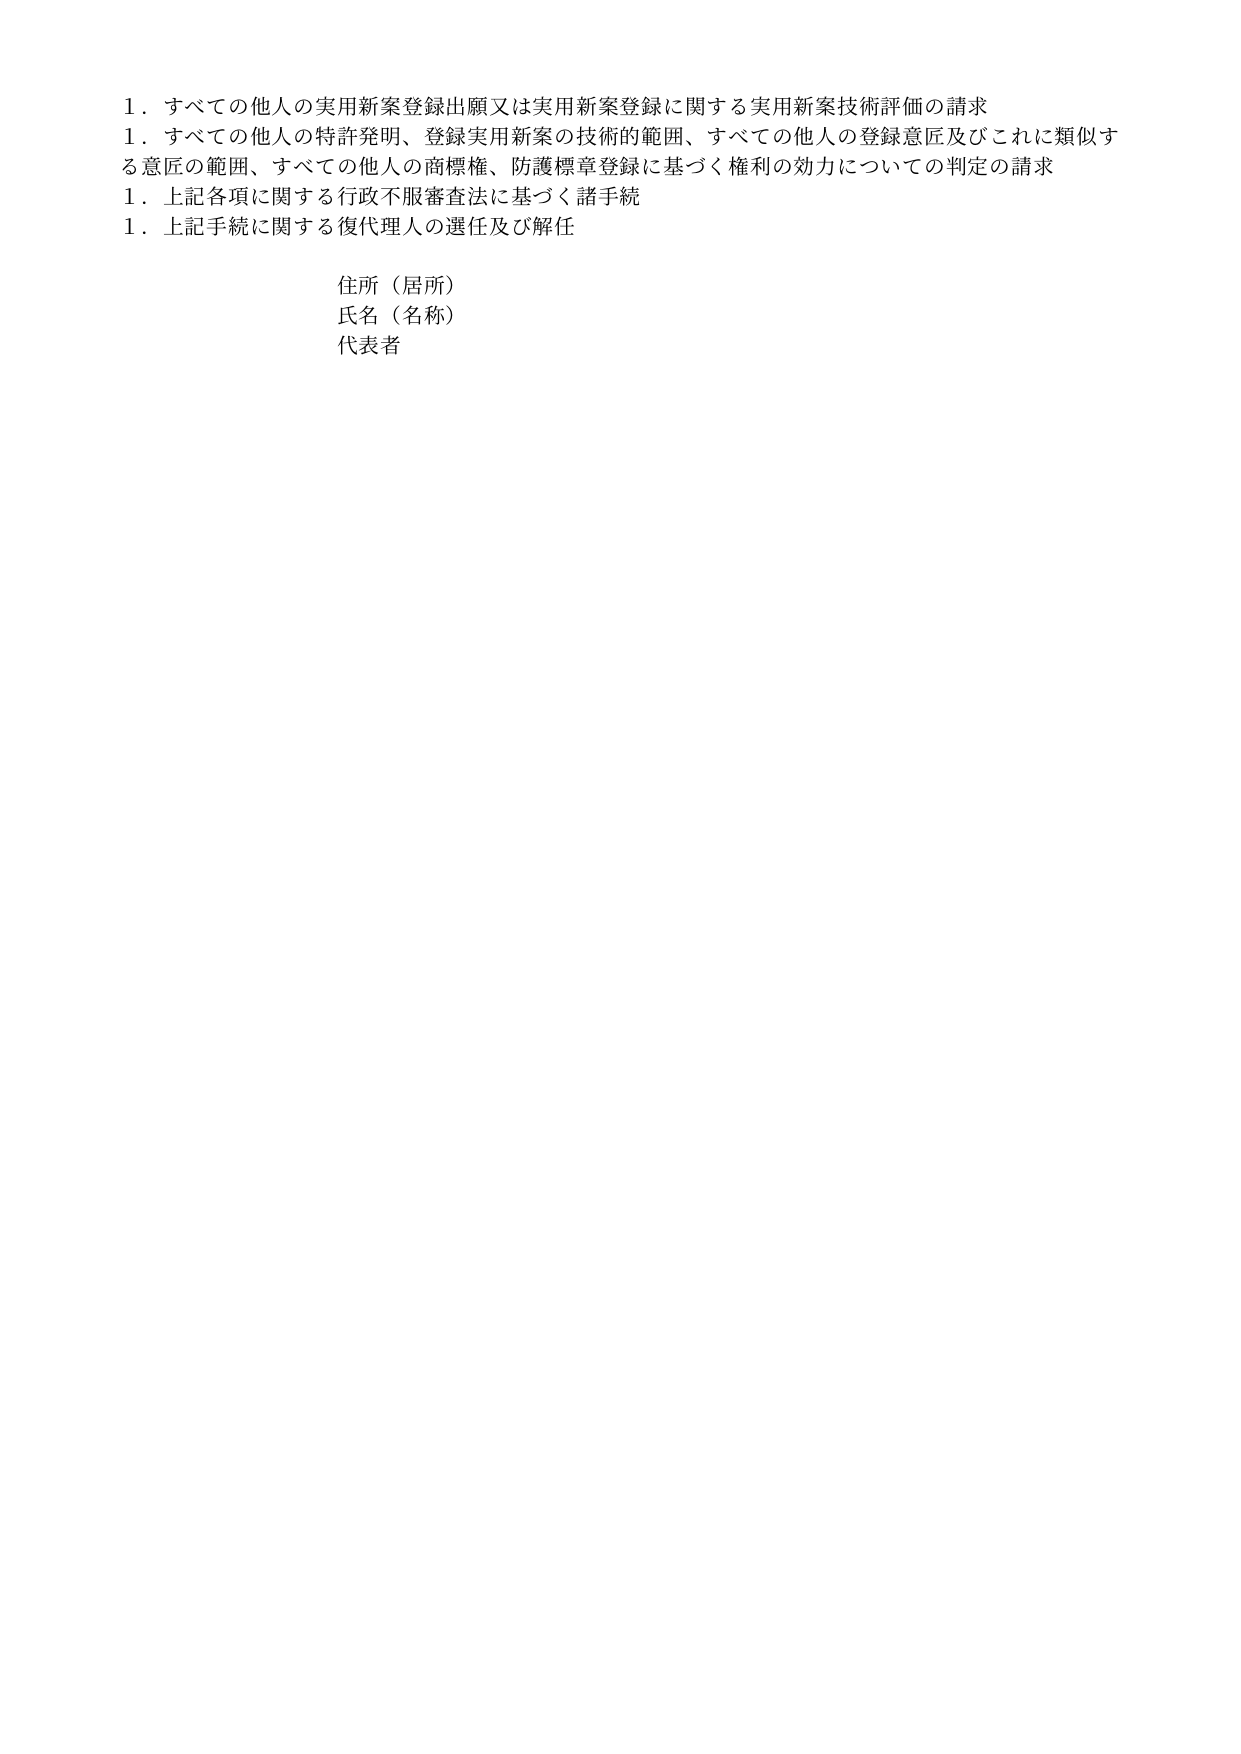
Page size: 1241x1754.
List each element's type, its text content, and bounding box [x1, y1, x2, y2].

text 住所（居所） [119, 270, 1121, 300]
text 代表者 [119, 330, 1121, 360]
text １．すべての他人の実用新案登録出願又は実用新案登録に関する実用新案技術評価の請求 [119, 91, 1121, 121]
text 氏名（名称） [119, 300, 1121, 330]
text １．すべての他人の特許発明、登録実用新案の技術的範囲、すべての他人の登録意匠及びこれに類似する意匠の範囲、すべての他人の商標権、防護標章登録に基づく権利の効力についての判定の請求 [119, 121, 1121, 180]
text １．上記手続に関する復代理人の選任及び解任 [119, 210, 1121, 240]
text １．上記各項に関する行政不服審査法に基づく諸手続 [119, 180, 1121, 210]
